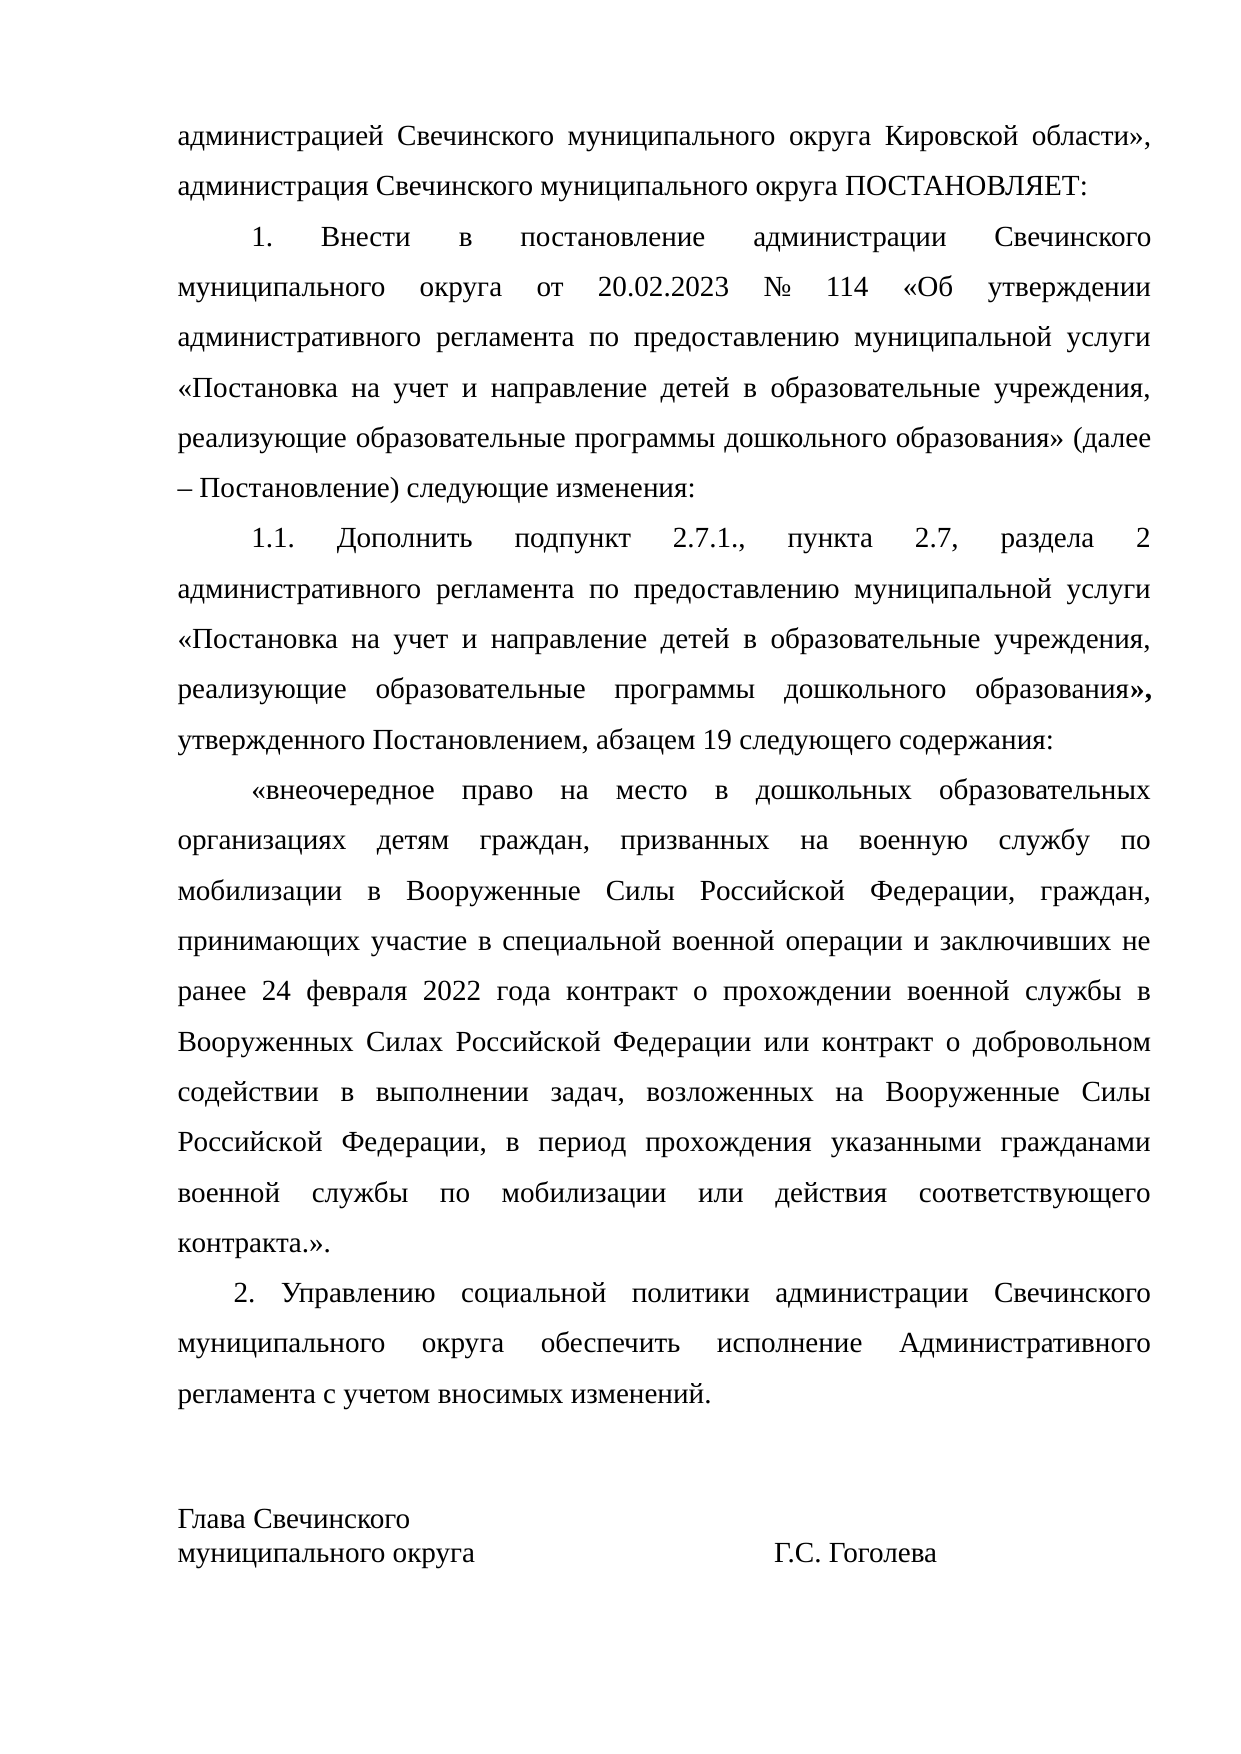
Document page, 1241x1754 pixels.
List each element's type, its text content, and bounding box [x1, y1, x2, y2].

list 1.1. Дополнить подпункт 2.7.1., пункта 2.7, раздела 2 административного регламента по предоставлению муниципальной услуги «Постановка на учет и направление детей в образовательные учреждения, реализующие образовательные программы дошкольного образования», утвержденного Постановлением, абзацем 19 следующего содержания: [177, 521, 1152, 755]
text Глава Свечинского [177, 1501, 1152, 1535]
list «внеочередное право на место в дошкольных образовательных организациях детям граждан, призванных на военную службу по мобилизации в Вооруженные Силы Российской Федерации, граждан, принимающих участие в специальной военной операции и заключивших не ранее 24 февраля 2022 года контракт о прохождении военной службы в Вооруженных Силах Российской Федерации или контракт о добровольном содействии в выполнении задач, возложенных на Вооруженные Силы Российской Федерации, в период прохождения указанными гражданами военной службы по мобилизации или действия соответствующего контракта.». [177, 772, 1152, 1258]
text 1. Внести в постановление администрации Свечинского муниципального округа от 20.02.2023 № 114 «Об утверждении административного регламента по предоставлению муниципальной услуги «Постановка на учет и направление детей в образовательные учреждения, реализующие образовательные программы дошкольного образования» (далее – Постановление) следующие изменения: [177, 219, 1152, 504]
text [177, 118, 1152, 202]
text муниципального округа Г.С. Гоголева [177, 1535, 1152, 1568]
text 2. Управлению социальной политики администрации Свечинского муниципального округа обеспечить исполнение Административного регламента с учетом вносимых изменений. [177, 1275, 1152, 1409]
